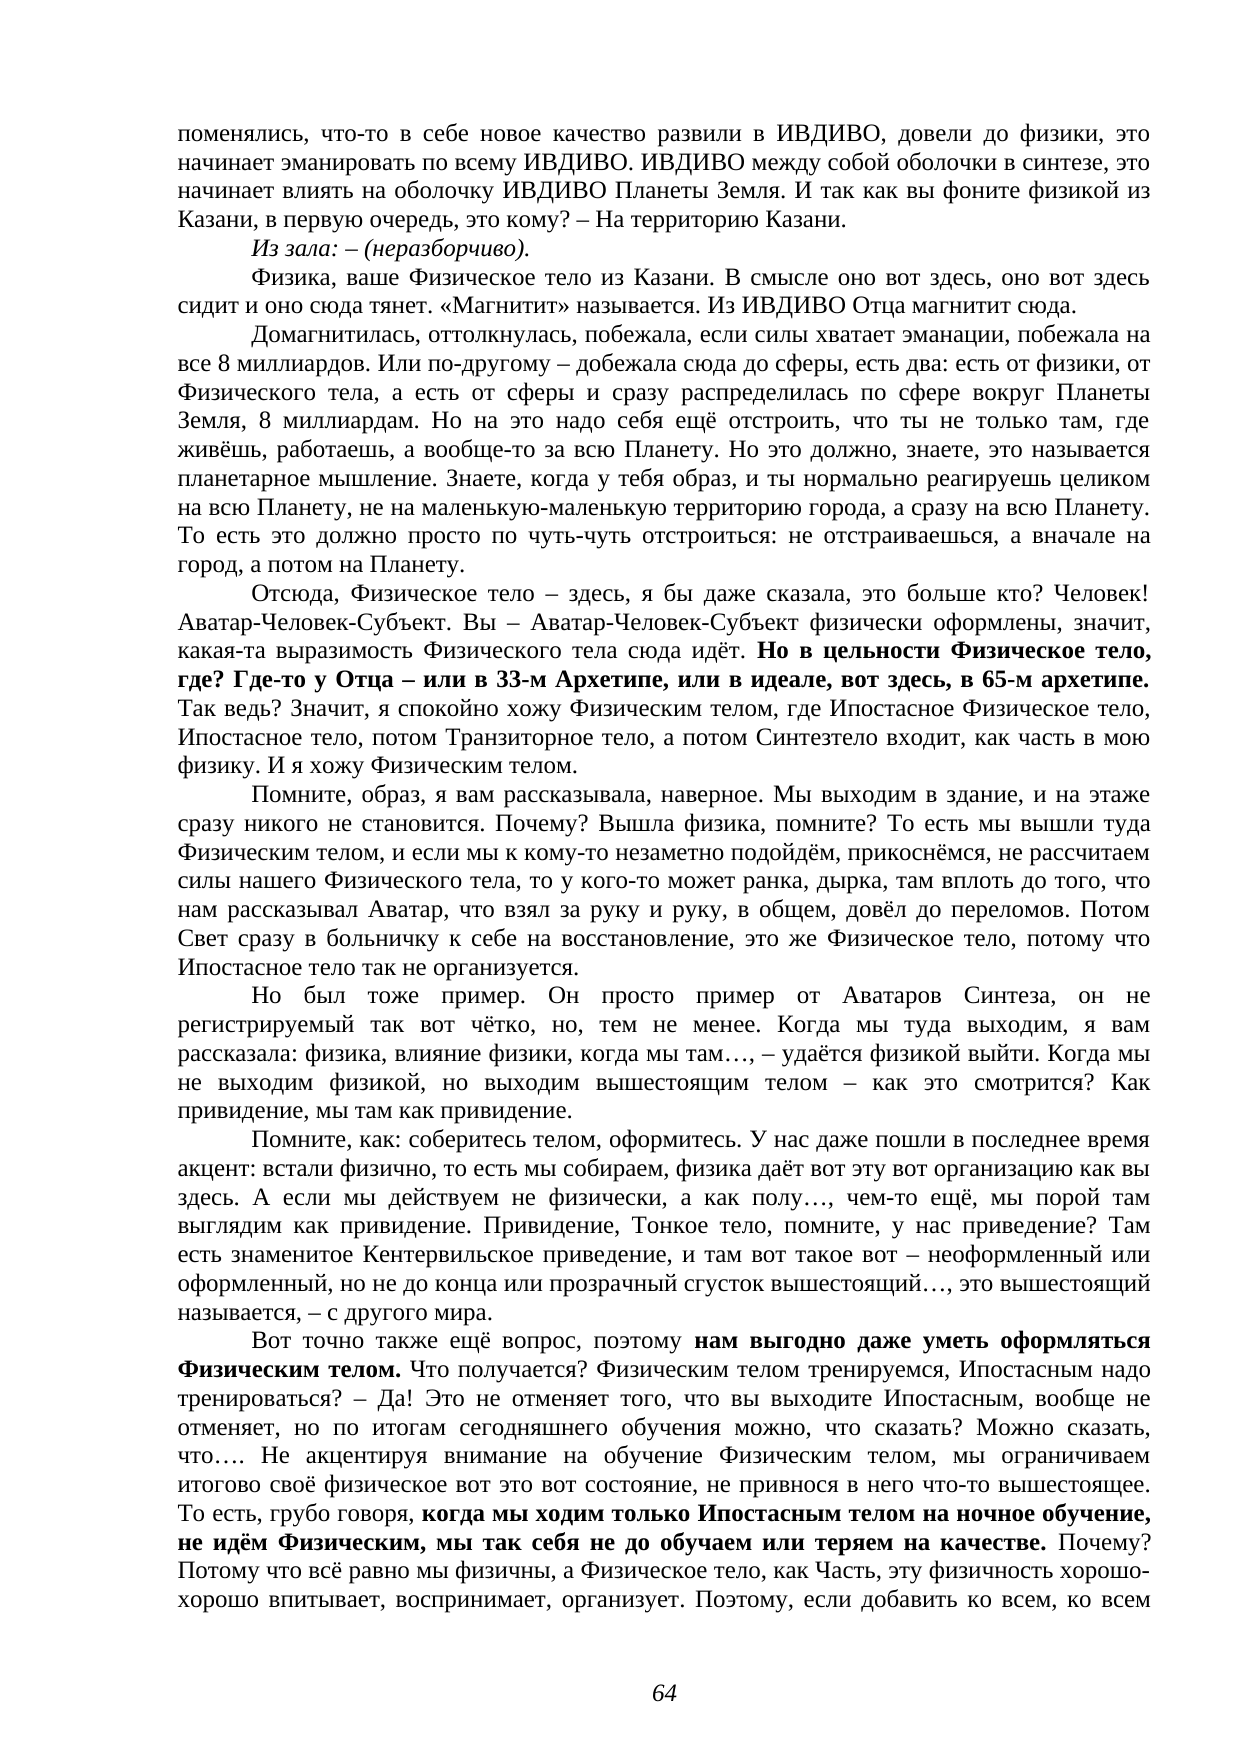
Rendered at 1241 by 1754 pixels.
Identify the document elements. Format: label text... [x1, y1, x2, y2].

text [177, 118, 1152, 233]
text Отсюда, Физическое тело – здесь, я бы даже сказала, это больше кто? Человек! Аватар-Человек-Субъект. Вы – Аватар-Человек-Субъект физически оформлены, значит, какая-та выразимость Физического тела сюда идёт. Но в цельности Физическое тело, где? Где-то у Отца – или в 33-м Архетипе, или в идеале, вот здесь, в 65-м архетипе. Так ведь? Значит, я спокойно хожу Физическим телом, где Ипостасное Физическое тело, Ипостасное тело, потом Транзиторное тело, а потом Синтезтело входит, как часть в мою физику. И я хожу Физическим телом. [177, 578, 1152, 779]
text Из зала: – (неразборчиво). [177, 233, 1152, 262]
text Домагнитилась, оттолкнулась, побежала, если силы хватает эманации, побежала на все 8 миллиардов. Или по-другому – добежала сюда до сферы, есть два: есть от физики, от Физического тела, а есть от сферы и сразу распределилась по сфере вокруг Планеты Земля, 8 миллиардам. Но на это надо себя ещё отстроить, что ты не только там, где живёшь, работаешь, а вообще-то за всю Планету. Но это должно, знаете, это называется планетарное мышление. Знаете, когда у тебя образ, и ты нормально реагируешь целиком на всю Планету, не на маленькую-маленькую территорию города, а сразу на всю Планету. То есть это должно просто по чуть-чуть отстроиться: не отстраиваешься, а вначале на город, а потом на Планету. [177, 319, 1152, 578]
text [177, 1326, 1152, 1613]
text Помните, как: соберитесь телом, оформитесь. У нас даже пошли в последнее время акцент: встали физично, то есть мы собираем, физика даёт вот эту вот организацию как вы здесь. А если мы действуем не физически, а как полу…, чем-то ещё, мы порой там выглядим как привидение. Привидение, Тонкое тело, помните, у нас приведение? Там есть знаменитое Кентервильское приведение, и там вот такое вот – неоформленный или оформленный, но не до конца или прозрачный сгусток вышестоящий…, это вышестоящий называется, – с другого мира. [177, 1124, 1152, 1326]
text Но был тоже пример. Он просто пример от Аватаров Синтеза, он не регистрируемый так вот чётко, но, тем не менее. Когда мы туда выходим, я вам рассказала: физика, влияние физики, когда мы там…, – удаётся физикой выйти. Когда мы не выходим физикой, но выходим вышестоящим телом – как это смотрится? Как привидение, мы там как привидение. [177, 981, 1152, 1124]
text Физика, ваше Физическое тело из Казани. В смысле оно вот здесь, оно вот здесь сидит и оно сюда тянет. «Магнитит» называется. Из ИВДИВО Отца магнитит сюда. [177, 262, 1152, 319]
text Помните, образ, я вам рассказывала, наверное. Мы выходим в здание, и на этаже сразу никого не становится. Почему? Вышла физика, помните? То есть мы вышли туда Физическим телом, и если мы к кому-то незаметно подойдём, прикоснёмся, не рассчитаем силы нашего Физического тела, то у кого-то может ранка, дырка, там вплоть до того, что нам рассказывал Аватар, что взял за руку и руку, в общем, довёл до переломов. Потом Свет сразу в больничку к себе на восстановление, это же Физическое тело, потому что Ипостасное тело так не организуется. [177, 779, 1152, 981]
